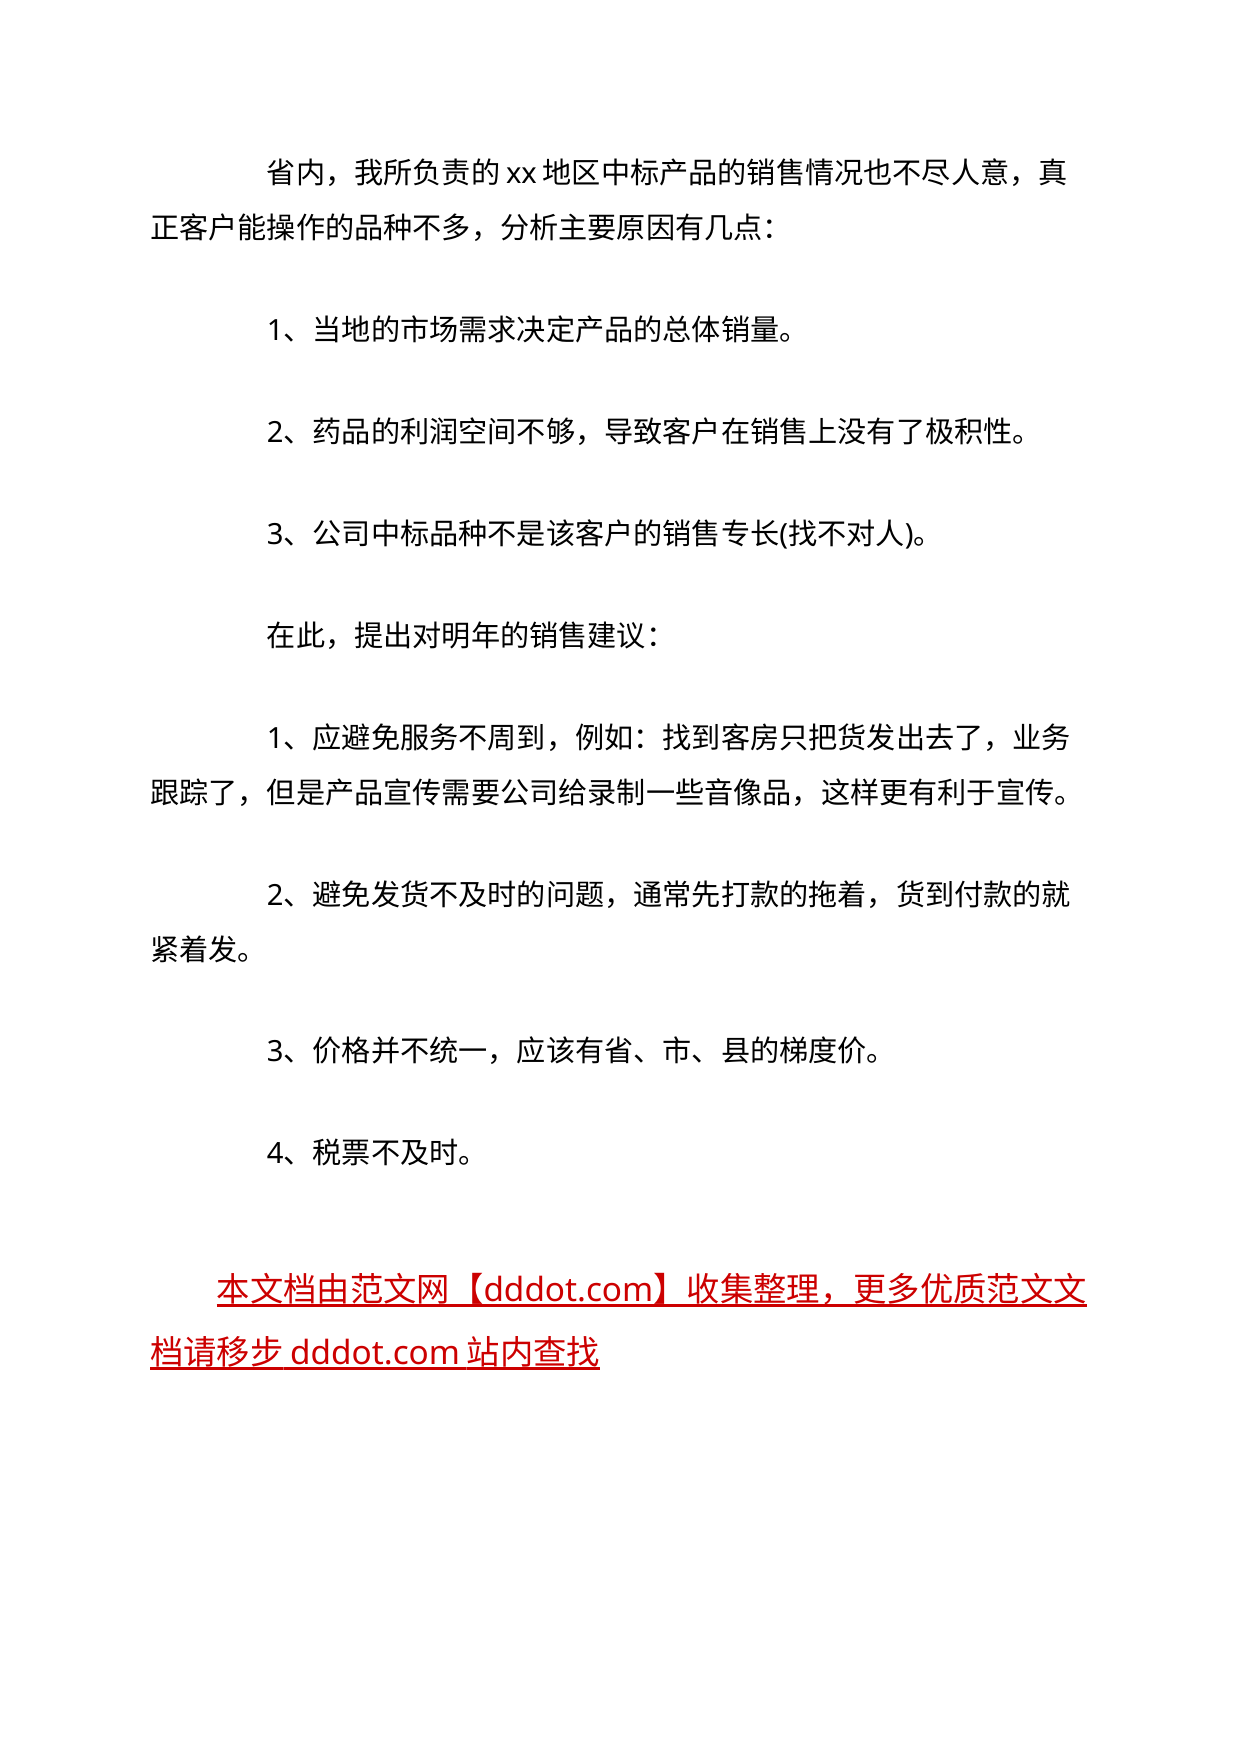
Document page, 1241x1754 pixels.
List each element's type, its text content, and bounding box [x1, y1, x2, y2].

text 1、当地的市场需求决定产品的总体销量。 [150, 307, 1090, 349]
text 4、税票不及时。 [150, 1130, 1090, 1172]
text 3、公司中标品种不是该客户的销售专长(找不对人)。 [150, 511, 1090, 553]
text 本文档由范文网【dddot.com】收集整理，更多优质范文文档请移步dddot.com站内查找 [150, 1263, 1090, 1374]
text 2、药品的利润空间不够，导致客户在销售上没有了极积性。 [150, 409, 1090, 451]
text 2、避免发货不及时的问题，通常先打款的拖着，货到付款的就紧着发。 [150, 871, 1090, 968]
text 在此，提出对明年的销售建议： [150, 613, 1090, 655]
text 省内，我所负责的xx地区中标产品的销售情况也不尽人意，真正客户能操作的品种不多，分析主要原因有几点： [150, 150, 1090, 247]
text 1、应避免服务不周到，例如：找到客房只把货发出去了，业务跟踪了，但是产品宣传需要公司给录制一些音像品，这样更有利于宣传。 [150, 714, 1090, 812]
text 3、价格并不统一，应该有省、市、县的梯度价。 [150, 1028, 1090, 1070]
